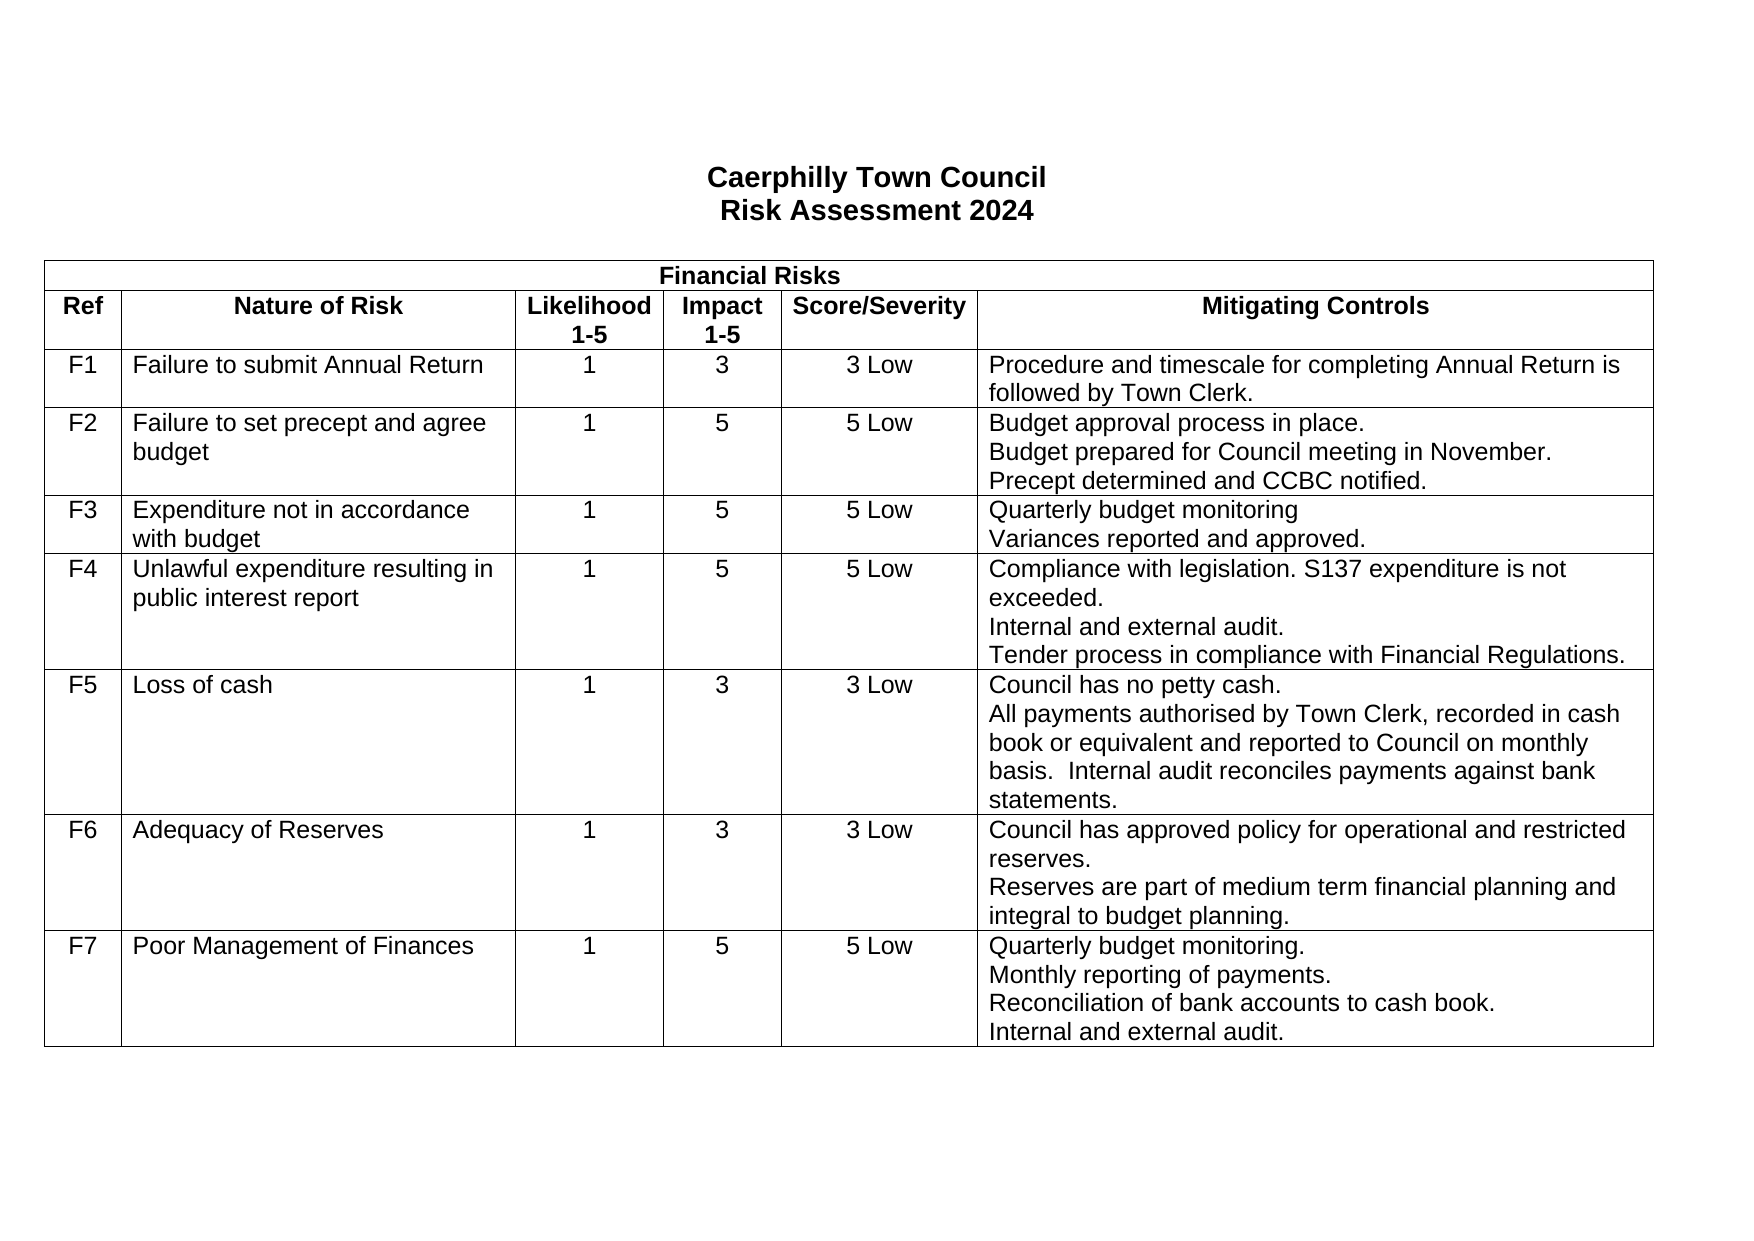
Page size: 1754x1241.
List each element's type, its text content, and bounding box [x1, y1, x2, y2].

table_cell 5 [664, 408, 781, 494]
table_cell F2 [45, 408, 121, 494]
table_cell 5 Low [782, 554, 977, 669]
table_cell Council has no petty cash. All payments authorised by Town Clerk, recorded in cash book or equivalent and reported to Council on monthly basis. Internal audit reconciles payments against bank statements. [978, 670, 1653, 814]
table_cell 3 Low [782, 815, 977, 930]
table_cell Nature of Risk [122, 291, 515, 349]
table_cell F5 [45, 670, 121, 814]
table_cell 1 [516, 931, 663, 1046]
table_cell Ref [45, 291, 121, 349]
table_header Financial Risks [45, 261, 1653, 290]
table_cell 3 [664, 670, 781, 814]
table_cell Mitigating Controls [978, 291, 1653, 349]
table_cell 1 [516, 670, 663, 814]
table_cell 5 [664, 554, 781, 669]
table_cell Unlawful expenditure resulting in public interest report [122, 554, 515, 669]
table_cell F6 [45, 815, 121, 930]
table_cell 1 [516, 408, 663, 494]
table_cell F7 [45, 931, 121, 1046]
table_cell F4 [45, 554, 121, 669]
table_cell 1 [516, 815, 663, 930]
table_cell F1 [45, 350, 121, 407]
table_cell 5 [664, 931, 781, 1046]
table_cell 3 [664, 815, 781, 930]
table_cell Failure to set precept and agree budget [122, 408, 515, 494]
table_cell Impact 1-5 [664, 291, 781, 349]
table_cell 3 [664, 350, 781, 407]
table_cell 5 Low [782, 931, 977, 1046]
table_cell Adequacy of Reserves [122, 815, 515, 930]
table_cell Failure to submit Annual Return [122, 350, 515, 407]
table_cell Expenditure not in accordance with budget [122, 496, 515, 553]
table_cell 1 [516, 496, 663, 553]
table_cell 1 [516, 554, 663, 669]
table_cell F3 [45, 496, 121, 553]
table_cell Likelihood 1-5 [516, 291, 663, 349]
table_cell 5 Low [782, 496, 977, 553]
text Risk Assessment 2024 [89, 193, 1665, 227]
table_cell Loss of cash [122, 670, 515, 814]
table_cell Procedure and timescale for completing Annual Return is followed by Town Clerk. [978, 350, 1653, 407]
text Caerphilly Town Council [89, 160, 1665, 193]
table_cell Quarterly budget monitoring Variances reported and approved. [978, 496, 1653, 553]
table_cell 3 Low [782, 350, 977, 407]
table_cell 1 [516, 350, 663, 407]
table_cell Poor Management of Finances [122, 931, 515, 1046]
table_cell Quarterly budget monitoring. Monthly reporting of payments. Reconciliation of bank accounts to cash book. Internal and external audit. [978, 931, 1653, 1046]
table_cell Score/Severity [782, 291, 977, 349]
table_cell 5 Low [782, 408, 977, 494]
table_cell 5 [664, 496, 781, 553]
table_cell Compliance with legislation. S137 expenditure is not exceeded. Internal and external audit. Tender process in compliance with Financial Regulations. [978, 554, 1653, 669]
table_cell 3 Low [782, 670, 977, 814]
table_cell Budget approval process in place. Budget prepared for Council meeting in November. Precept determined and CCBC notified. [978, 408, 1653, 494]
table_cell Council has approved policy for operational and restricted reserves. Reserves are part of medium term financial planning and integral to budget planning. [978, 815, 1653, 930]
